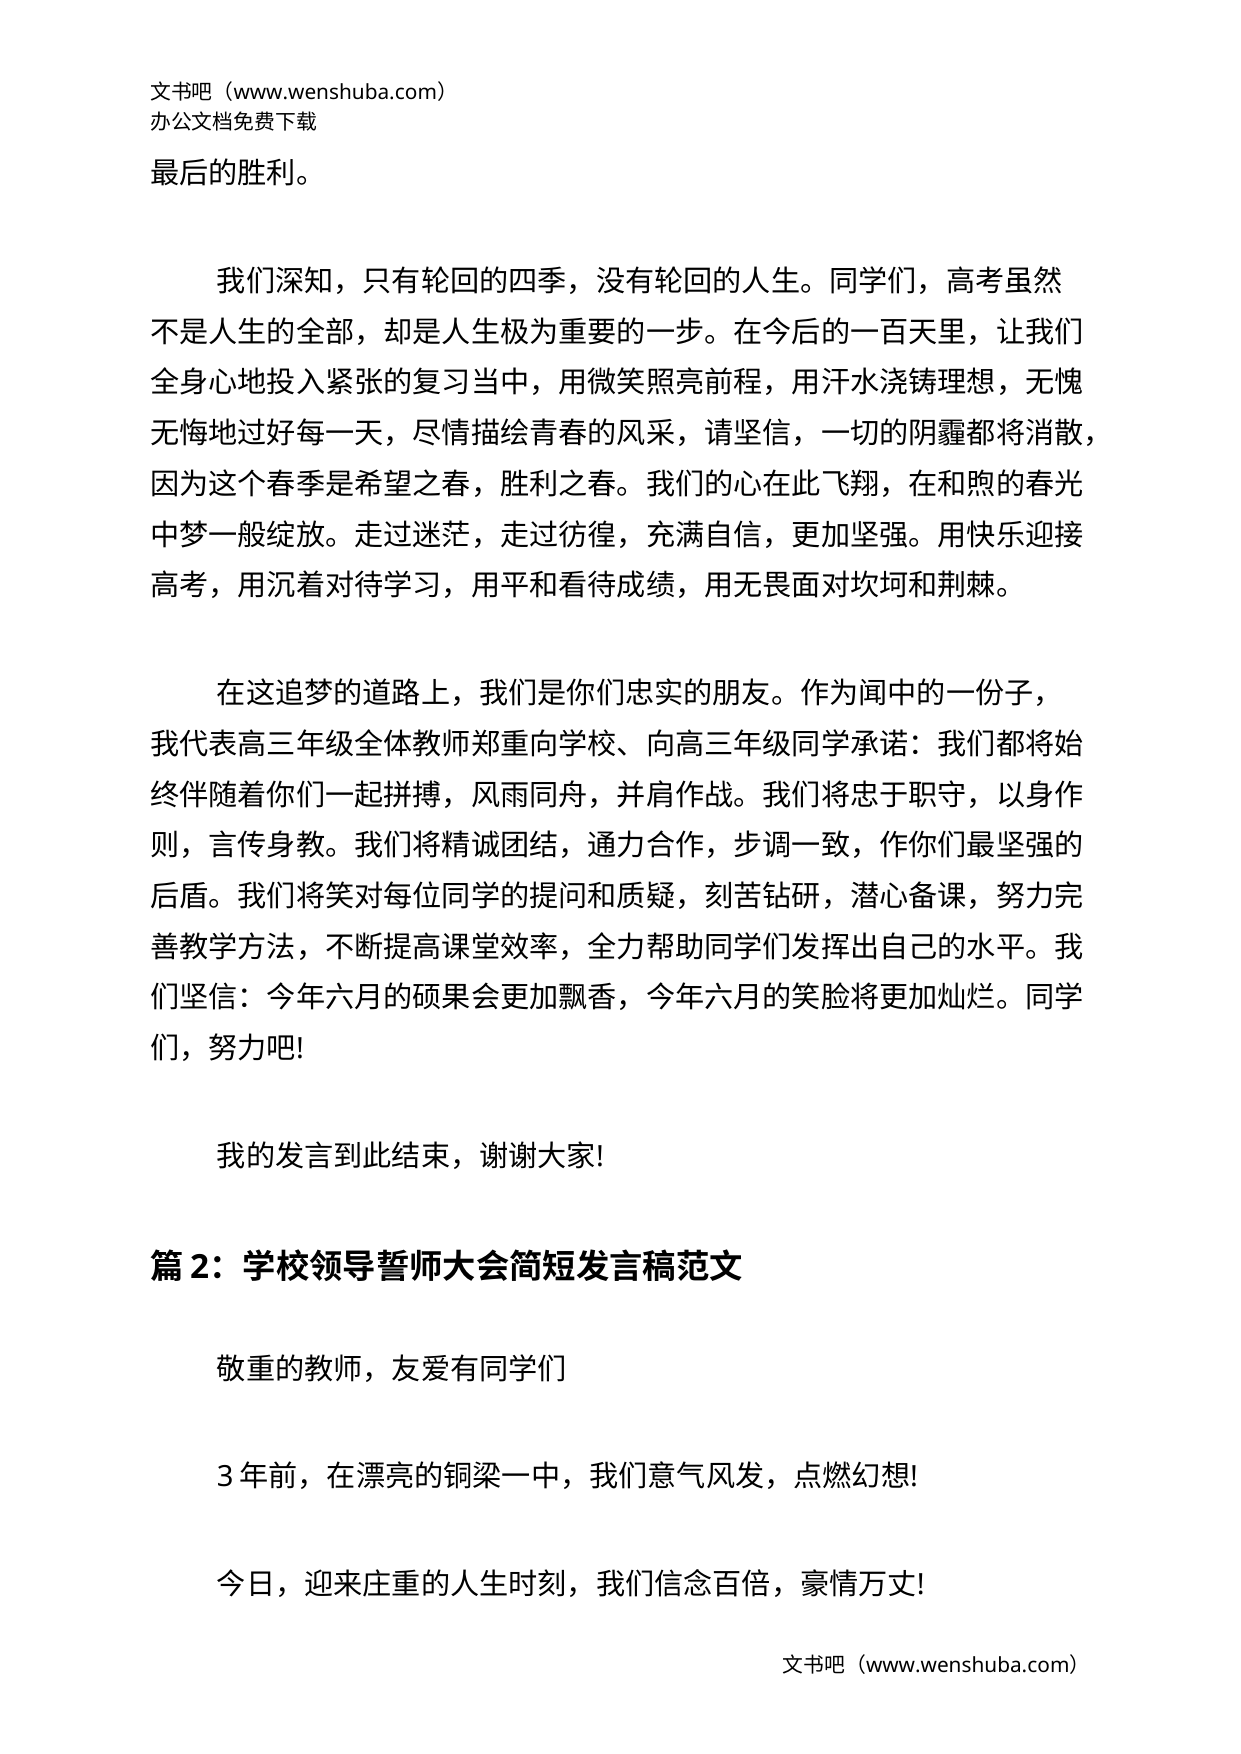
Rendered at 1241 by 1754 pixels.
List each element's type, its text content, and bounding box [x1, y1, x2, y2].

text 篇2：学校领导誓师大会简短发言稿范文 [150, 1240, 1090, 1288]
text 在这追梦的道路上，我们是你们忠实的朋友。作为闻中的一份子，我代表高三年级全体教师郑重向学校、向高三年级同学承诺：我们都将始终伴随着你们一起拼搏，风雨同舟，并肩作战。我们将忠于职守，以身作则，言传身教。我们将精诚团结，通力合作，步调一致，作你们最坚强的后盾。我们将笑对每位同学的提问和质疑，刻苦钻研，潜心备课，努力完善教学方法，不断提高课堂效率，全力帮助同学们发挥出自己的水平。我们坚信：今年六月的硕果会更加飘香，今年六月的笑脸将更加灿烂。同学们，努力吧! [150, 669, 1090, 1067]
text 今日，迎来庄重的人生时刻，我们信念百倍，豪情万丈! [150, 1561, 1090, 1603]
text 敬重的教师，友爱有同学们 [150, 1345, 1090, 1388]
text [150, 150, 1090, 192]
text 我们深知，只有轮回的四季，没有轮回的人生。同学们，高考虽然不是人生的全部，却是人生极为重要的一步。在今后的一百天里，让我们全身心地投入紧张的复习当中，用微笑照亮前程，用汗水浇铸理想，无愧无悔地过好每一天，尽情描绘青春的风采，请坚信，一切的阴霾都将消散，因为这个春季是希望之春，胜利之春。我们的心在此飞翔，在和煦的春光中梦一般绽放。走过迷茫，走过彷徨，充满自信，更加坚强。用快乐迎接高考，用沉着对待学习，用平和看待成绩，用无畏面对坎坷和荆棘。 [150, 258, 1090, 604]
text 3年前，在漂亮的铜梁一中，我们意气风发，点燃幻想! [150, 1453, 1090, 1495]
text 我的发言到此结束，谢谢大家! [150, 1132, 1090, 1175]
